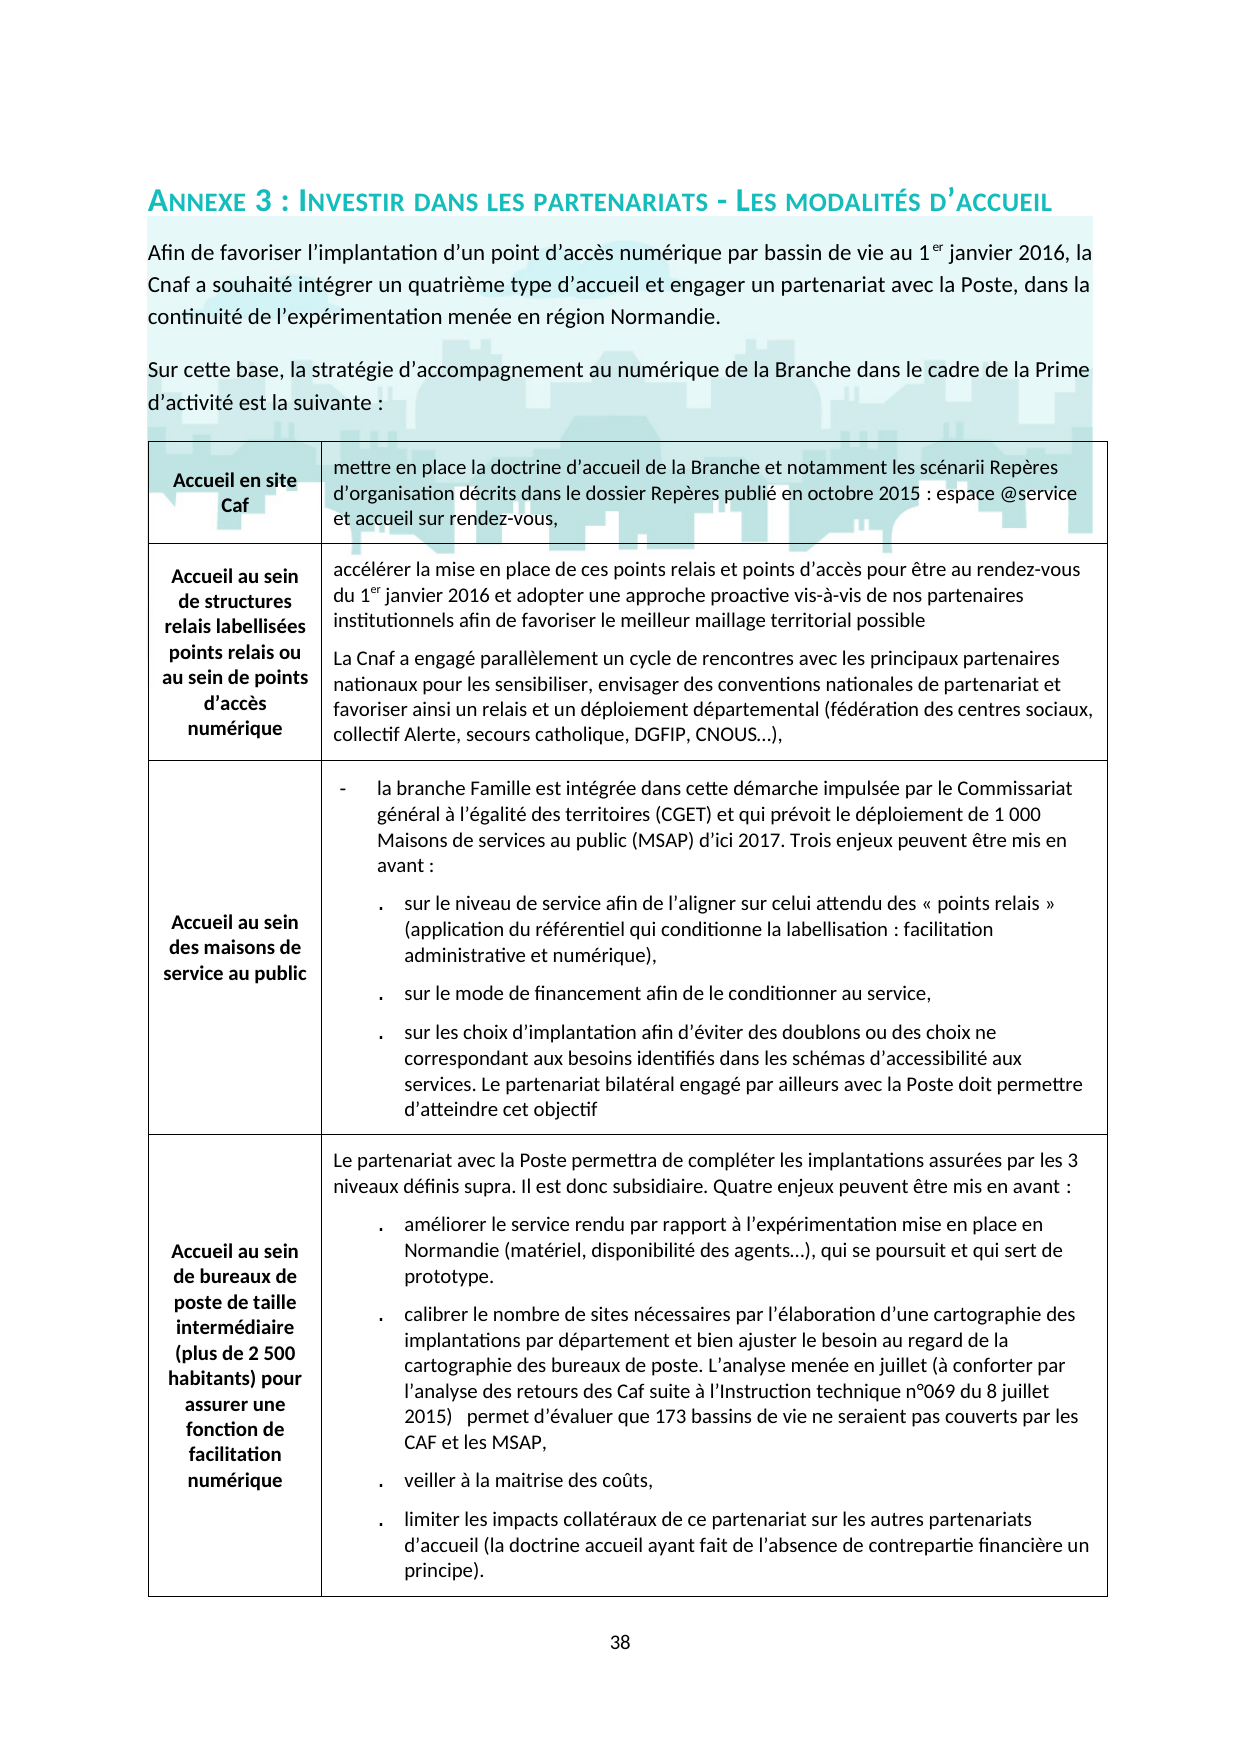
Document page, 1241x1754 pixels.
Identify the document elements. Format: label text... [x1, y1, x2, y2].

table_header Accueil en site Caf [149, 442, 321, 543]
table_header mettre en place la doctrine d’accueil de la Branche et notamment les scénarii Repères d’organisation décrits dans le dossier Repères publié en octobre 2015 : espace @service et accueil sur rendez-vous, [322, 442, 1107, 543]
subtitle Annexe 3 : Investir dans les partenariats - Les modalités d’accueil [148, 179, 1093, 219]
picture [147, 260, 1093, 441]
table_cell Le partenariat avec la Poste permettra de compléter les implantations assurées par les 3 niveaux définis supra. Il est donc subsidiaire. Quatre enjeux peuvent être mis en avant : améliorer le service rendu par rapport à l’expérimentation mise en place en Normandie (matériel, disponibilité des agents…), qui se poursuit et qui sert de prototype. calibrer le nombre de sites nécessaires par l’élaboration d’une cartographie des implantations par département et bien ajuster le besoin au regard de la cartographie des bureaux de poste. L’analyse menée en juillet (à conforter par l’analyse des retours des Caf suite à l’Instruction technique n°069 du 8 juillet 2015) permet d’évaluer que 173 bassins de vie ne seraient pas couverts par les CAF et les MSAP, veiller à la maitrise des coûts, limiter les impacts collatéraux de ce partenariat sur les autres partenariats d’accueil (la doctrine accueil ayant fait de l’absence de contrepartie financière un principe). [322, 1135, 1107, 1596]
table_cell Accueil au sein de bureaux de poste de taille intermédiaire (plus de 2 500 habitants) pour assurer une fonction de facilitation numérique [149, 1135, 321, 1596]
table_cell accélérer la mise en place de ces points relais et points d’accès pour être au rendez-vous du 1er janvier 2016 et adopter une approche proactive vis-à-vis de nos partenaires institutionnels afin de favoriser le meilleur maillage territorial possible La Cnaf a engagé parallèlement un cycle de rencontres avec les principaux partenaires nationaux pour les sensibiliser, envisager des conventions nationales de partenariat et favoriser ainsi un relais et un déploiement départemental (fédération des centres sociaux, collectif Alerte, secours catholique, DGFIP, CNOUS…), [322, 544, 1107, 759]
table_cell Accueil au sein des maisons de service au public [149, 761, 321, 1134]
table_cell la branche Famille est intégrée dans cette démarche impulsée par le Commissariat général à l’égalité des territoires (CGET) et qui prévoit le déploiement de 1 000 Maisons de services au public (MSAP) d’ici 2017. Trois enjeux peuvent être mis en avant : sur le niveau de service afin de l’aligner sur celui attendu des « points relais » (application du référentiel qui conditionne la labellisation : facilitation administrative et numérique), sur le mode de financement afin de le conditionner au service, sur les choix d’implantation afin d’éviter des doublons ou des choix ne correspondant aux besoins identifiés dans les schémas d’accessibilité aux services. Le partenariat bilatéral engagé par ailleurs avec la Poste doit permettre d’atteindre cet objectif [322, 761, 1107, 1134]
text Afin de favoriser l’implantation d’un point d’accès numérique par bassin de vie au 1er janvier 2016, la Cnaf a souhaité intégrer un quatrième type d’accueil et engager un partenariat avec la Poste, dans la continuité de l’expérimentation menée en région Normandie. [148, 238, 1093, 331]
picture [147, 216, 1093, 259]
text Sur cette base, la stratégie d’accompagnement au numérique de la Branche dans le cadre de la Prime d’activité est la suivante : [148, 356, 1093, 416]
table_cell Accueil au sein de structures relais labellisées points relais ou au sein de points d’accès numérique [149, 544, 321, 759]
